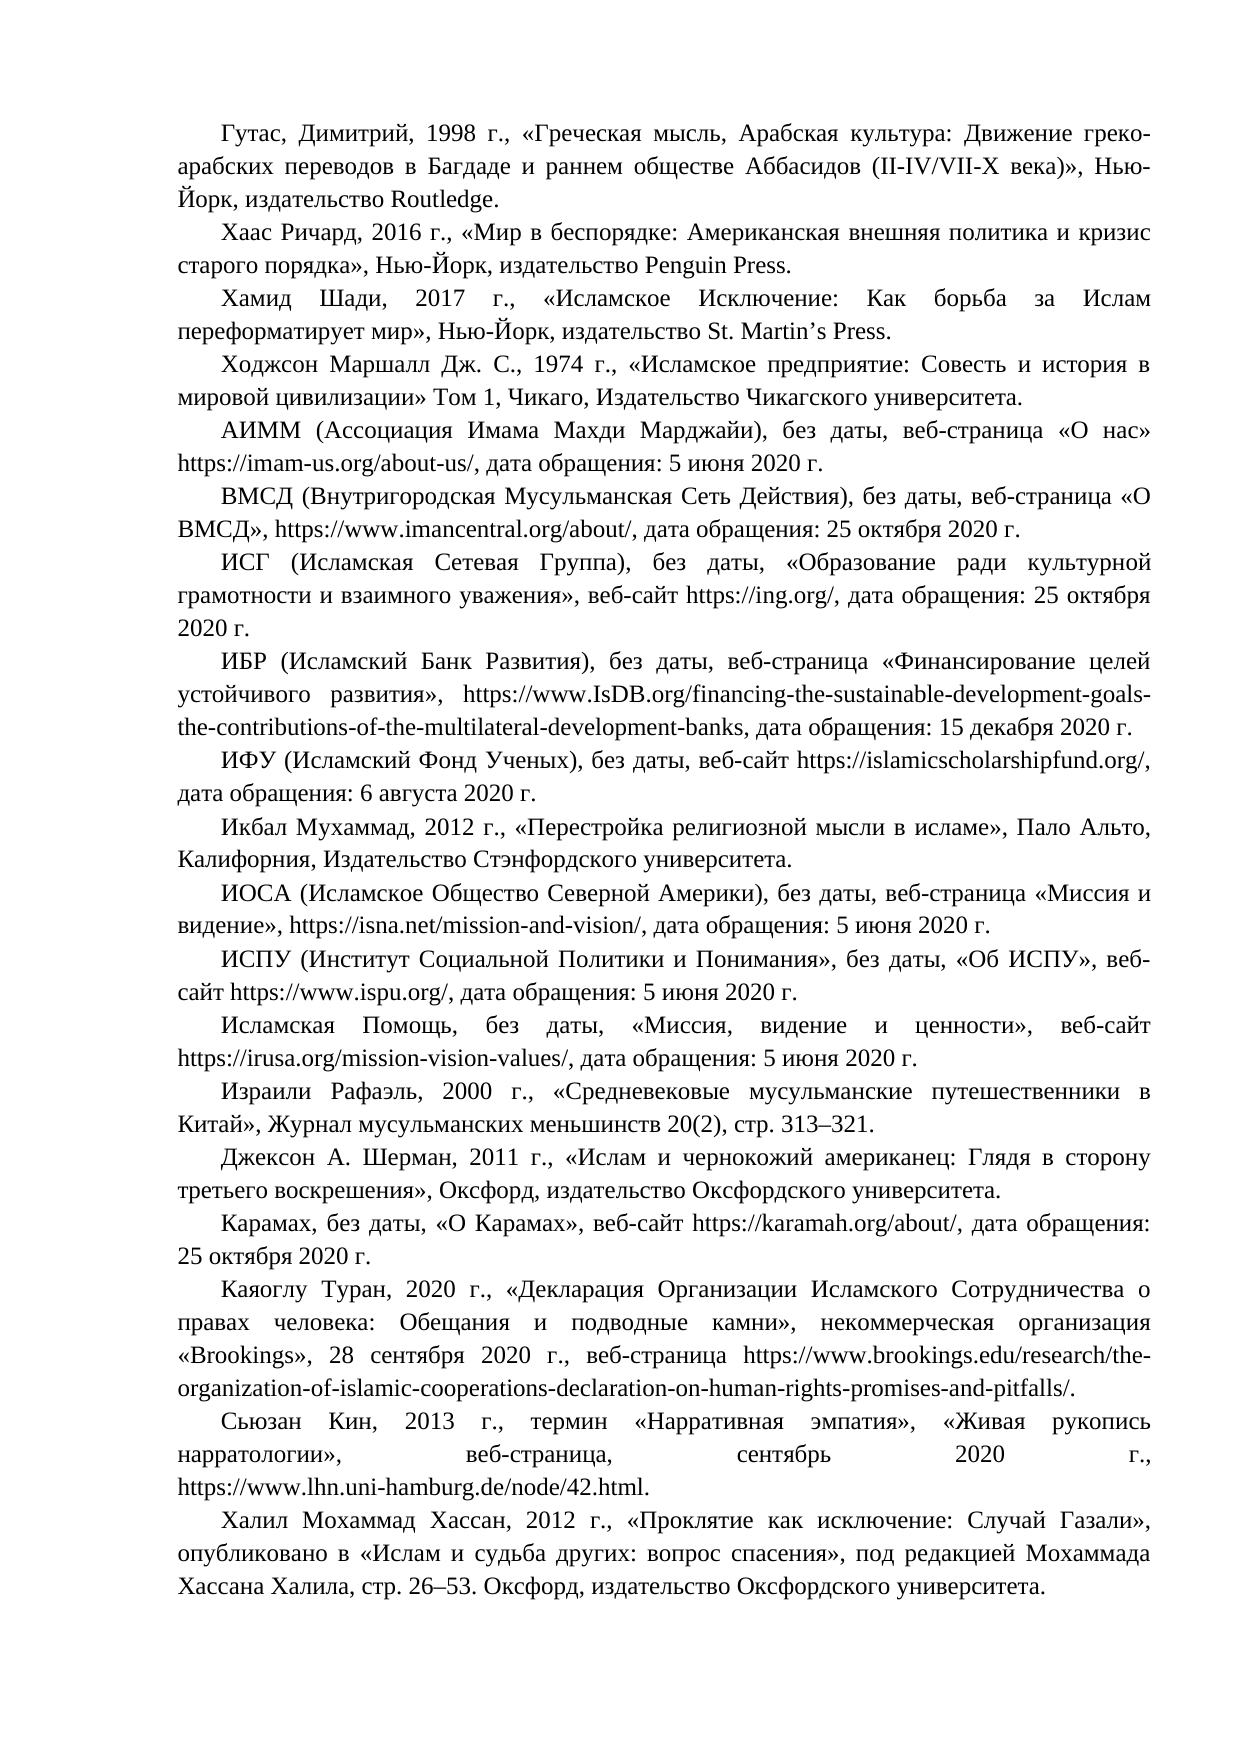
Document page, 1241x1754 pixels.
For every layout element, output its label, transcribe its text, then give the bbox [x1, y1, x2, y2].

text Джексон А. Шерман, 2011 г., «Ислам и чернокожий американец: Глядя в сторону третьего воскрешения», Оксфорд, издательство Оксфордского университета. [177, 1142, 1152, 1203]
text ИСГ (Исламская Сетевая Группа), без даты, «Образование ради культурной грамотности и взаимного уважения», веб-сайт https://ing.org/, дата обращения: 25 октября 2020 г. [177, 547, 1152, 642]
text Халил Мохаммад Хассан, 2012 г., «Проклятие как исключение: Случай Газали», опубликовано в «Ислам и судьба других: вопрос спасения», под редакцией Мохаммада Хассана Халила, стр. 26–53. Оксфорд, издательство Оксфордского университета. [177, 1505, 1152, 1600]
text ВМСД (Внутригородская Мусульманская Сеть Действия), без даты, веб-страница «О ВМСД», https://www.imancentral.org/about/, дата обращения: 25 октября 2020 г. [177, 481, 1152, 543]
text Каяоглу Туран, 2020 г., «Декларация Организации Исламского Сотрудничества о правах человека: Обещания и подводные камни», некоммерческая организация «Brookings», 28 сентября 2020 г., веб-страница https://www.brookings.edu/research/the-organization-of-islamic-cooperations-declaration-on-human-rights-promises-and-pitfalls/. [177, 1274, 1152, 1402]
text АИММ (Ассоциация Имама Махди Марджайи), без даты, веб-страница «О нас» https://imam-us.org/about-us/, дата обращения: 5 июня 2020 г. [177, 415, 1152, 477]
text ИОСА (Исламское Общество Северной Америки), без даты, веб-страница «Миссия и видение», https://isna.net/mission-and-vision/, дата обращения: 5 июня 2020 г. [177, 878, 1152, 939]
text Исламская Помощь, без даты, «Миссия, видение и ценности», веб-сайт https://irusa.org/mission-vision-values/, дата обращения: 5 июня 2020 г. [177, 1010, 1152, 1071]
text Карамах, без даты, «О Карамах», веб-сайт https://karamah.org/about/, дата обращения: 25 октября 2020 г. [177, 1208, 1152, 1269]
text Сьюзан Кин, 2013 г., термин «Нарративная эмпатия», «Живая рукопись нарратологии», веб-страница, сентябрь 2020 г., https://www.lhn.uni-hamburg.de/node/42.html. [177, 1406, 1152, 1501]
text ИФУ (Исламский Фонд Ученых), без даты, веб-сайт https://islamicscholarshipfund.org/, дата обращения: 6 августа 2020 г. [177, 746, 1152, 807]
text ИСПУ (Институт Социальной Политики и Понимания», без даты, «Об ИСПУ», веб-сайт https://www.ispu.org/, дата обращения: 5 июня 2020 г. [177, 944, 1152, 1005]
text ИБР (Исламский Банк Развития), без даты, веб-страница «Финансирование целей устойчивого развития», https://www.IsDB.org/financing-the-sustainable-development-goals-the-contributions-of-the-multilateral-development-banks, дата обращения: 15 декабря 2020 г. [177, 646, 1152, 741]
text Икбал Мухаммад, 2012 г., «Перестройка религиозной мысли в исламе», Пало Альто, Калифорния, Издательство Стэнфордского университета. [177, 812, 1152, 873]
text Хамид Шади, 2017 г., «Исламское Исключение: Как борьба за Ислам переформатирует мир», Нью-Йорк, издательство St. Martin’s Press. [177, 283, 1152, 345]
text Гутас, Димитрий, 1998 г., «Греческая мысль, Арабская культура: Движение греко-арабских переводов в Багдаде и раннем обществе Аббасидов (II-IV/VII-X века)», Нью-Йорк, издательство Routledge. [177, 118, 1152, 213]
text Израили Рафаэль, 2000 г., «Средневековые мусульманские путешественники в Китай», Журнал мусульманских меньшинств 20(2), стр. 313–321. [177, 1076, 1152, 1137]
text Ходжсон Маршалл Дж. С., 1974 г., «Исламское предприятие: Совесть и история в мировой цивилизации» Том 1, Чикаго, Издательство Чикагского университета. [177, 349, 1152, 411]
text Хаас Ричард, 2016 г., «Мир в беспорядке: Американская внешняя политика и кризис старого порядка», Нью-Йорк, издательство Penguin Press. [177, 217, 1152, 279]
